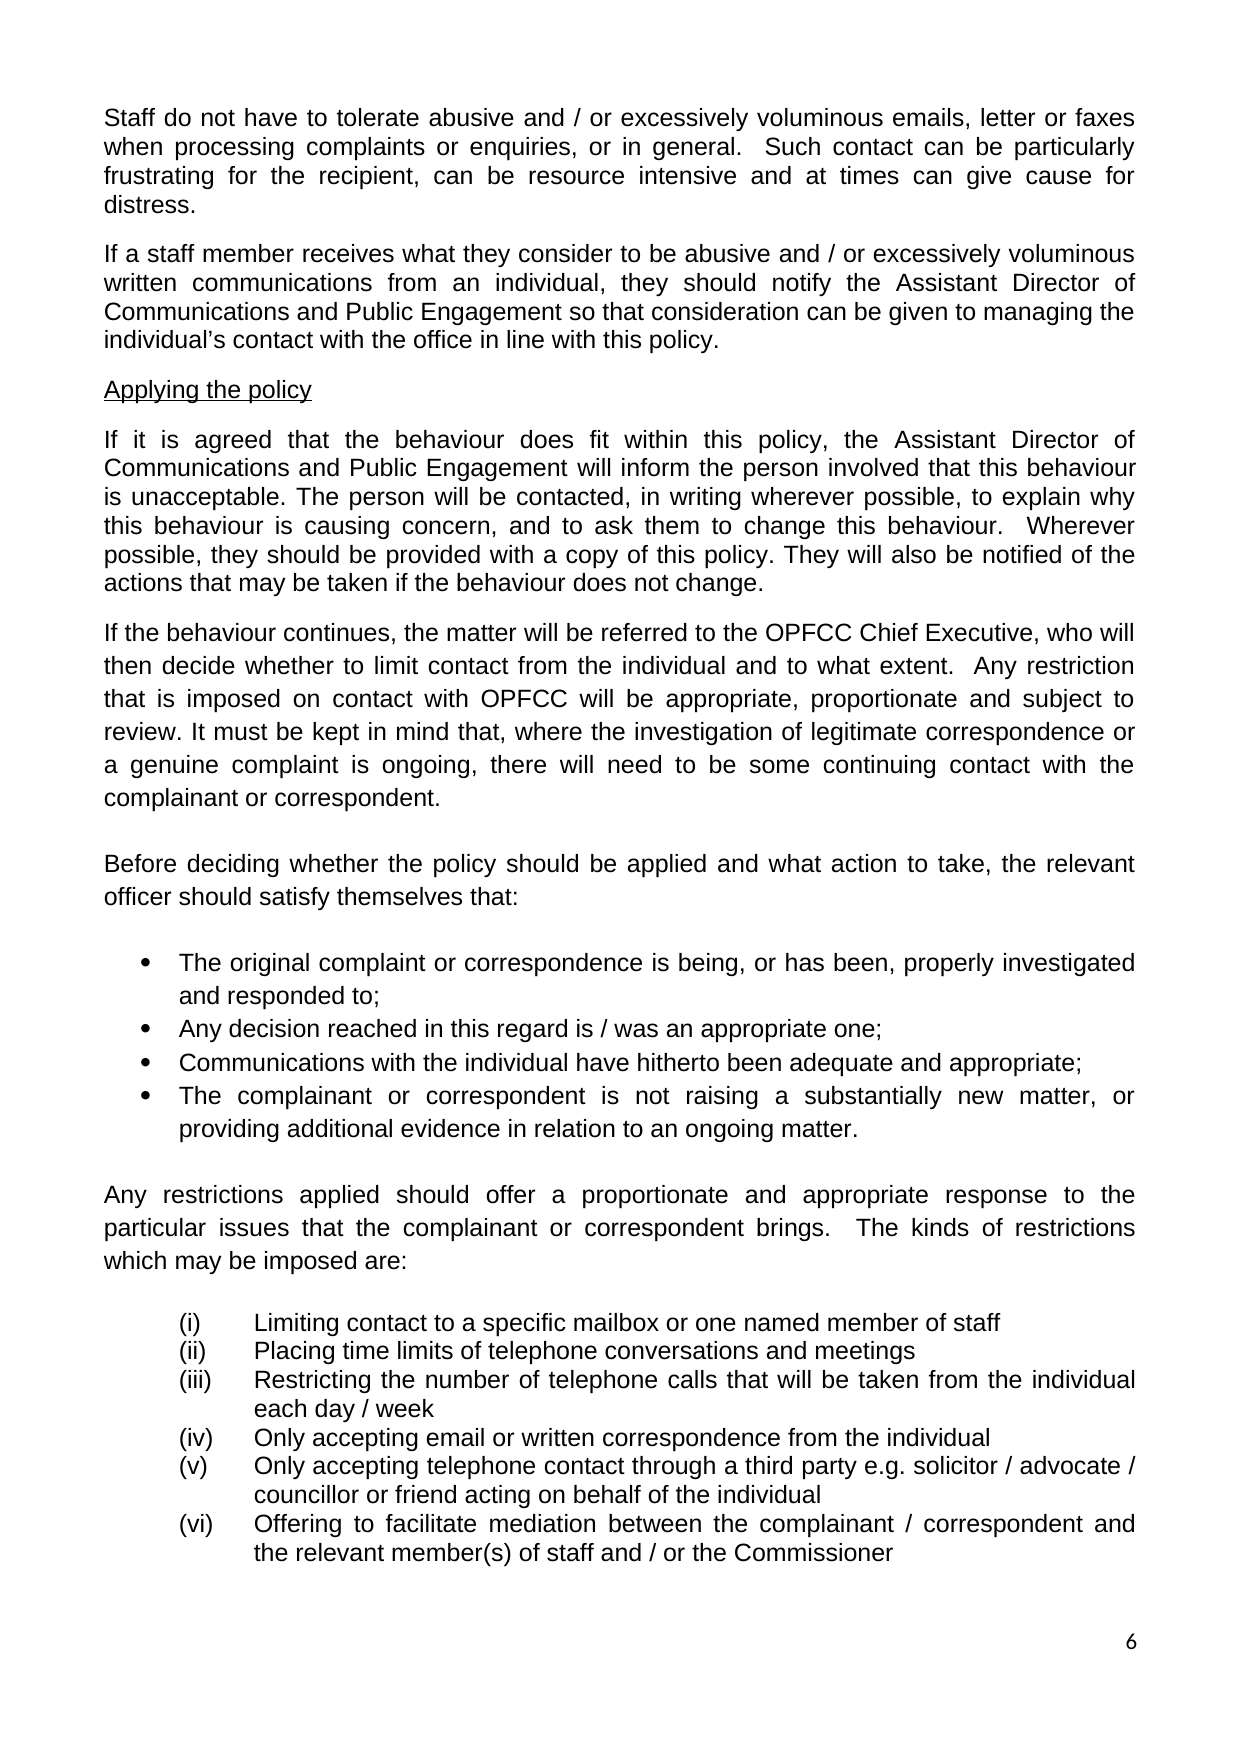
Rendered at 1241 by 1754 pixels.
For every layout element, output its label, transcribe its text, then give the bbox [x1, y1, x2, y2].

text (v) Only accepting telephone contact through a third party e.g. solicitor / advocate / councillor or friend acting on behalf of the individual [178, 1451, 1137, 1509]
list The original complaint or correspondence is being, or has been, properly investigated and responded to; [141, 948, 1137, 1010]
text (iv) Only accepting email or written correspondence from the individual [178, 1423, 1137, 1451]
text Applying the policy [103, 375, 1137, 404]
text (ii) Placing time limits of telephone conversations and meetings [103, 1336, 1137, 1365]
list The complainant or correspondent is not raising a substantially new matter, or providing additional evidence in relation to an ongoing matter. [141, 1081, 1137, 1142]
text Staff do not have to tolerate abusive and / or excessively voluminous emails, letter or faxes when processing complaints or enquiries, or in general. Such contact can be particularly frustrating for the recipient, can be resource intensive and at times can give cause for distress. [103, 103, 1137, 218]
text If it is agreed that the behaviour does fit within this policy, the Assistant Director of Communications and Public Engagement will inform the person involved that this behaviour is unacceptable. The person will be contacted, in writing wherever possible, to explain why this behaviour is causing concern, and to ask them to change this behaviour. Wherever possible, they should be provided with a copy of this policy. They will also be notified of the actions that may be taken if the behaviour does not change. [103, 425, 1137, 597]
text Before deciding whether the policy should be applied and what action to take, the relevant officer should satisfy themselves that: [103, 849, 1137, 911]
list Any decision reached in this regard is / was an appropriate one; [141, 1014, 1137, 1043]
text (iii) Restricting the number of telephone calls that will be taken from the individual each day / week [178, 1365, 1137, 1423]
text Any restrictions applied should offer a proportionate and appropriate response to the particular issues that the complainant or correspondent brings. The kinds of restrictions which may be imposed are: [103, 1180, 1137, 1274]
text If the behaviour continues, the matter will be referred to the OPFCC Chief Executive, who will then decide whether to limit contact from the individual and to what extent. Any restriction that is imposed on contact with OPFCC will be appropriate, proportionate and subject to review. It must be kept in mind that, where the investigation of legitimate correspondence or a genuine complaint is ongoing, there will need to be some continuing contact with the complainant or correspondent. [103, 618, 1137, 812]
text (vi) Offering to facilitate mediation between the complainant / correspondent and the relevant member(s) of staff and / or the Commissioner [178, 1509, 1137, 1566]
text If a staff member receives what they consider to be abusive and / or excessively voluminous written communications from an individual, they should notify the Assistant Director of Communications and Public Engagement so that consideration can be given to managing the individual’s contact with the office in line with this policy. [103, 239, 1137, 354]
list Communications with the individual have hitherto been adequate and appropriate; [141, 1047, 1137, 1076]
text (i) Limiting contact to a specific mailbox or one named member of staff [103, 1308, 1137, 1336]
